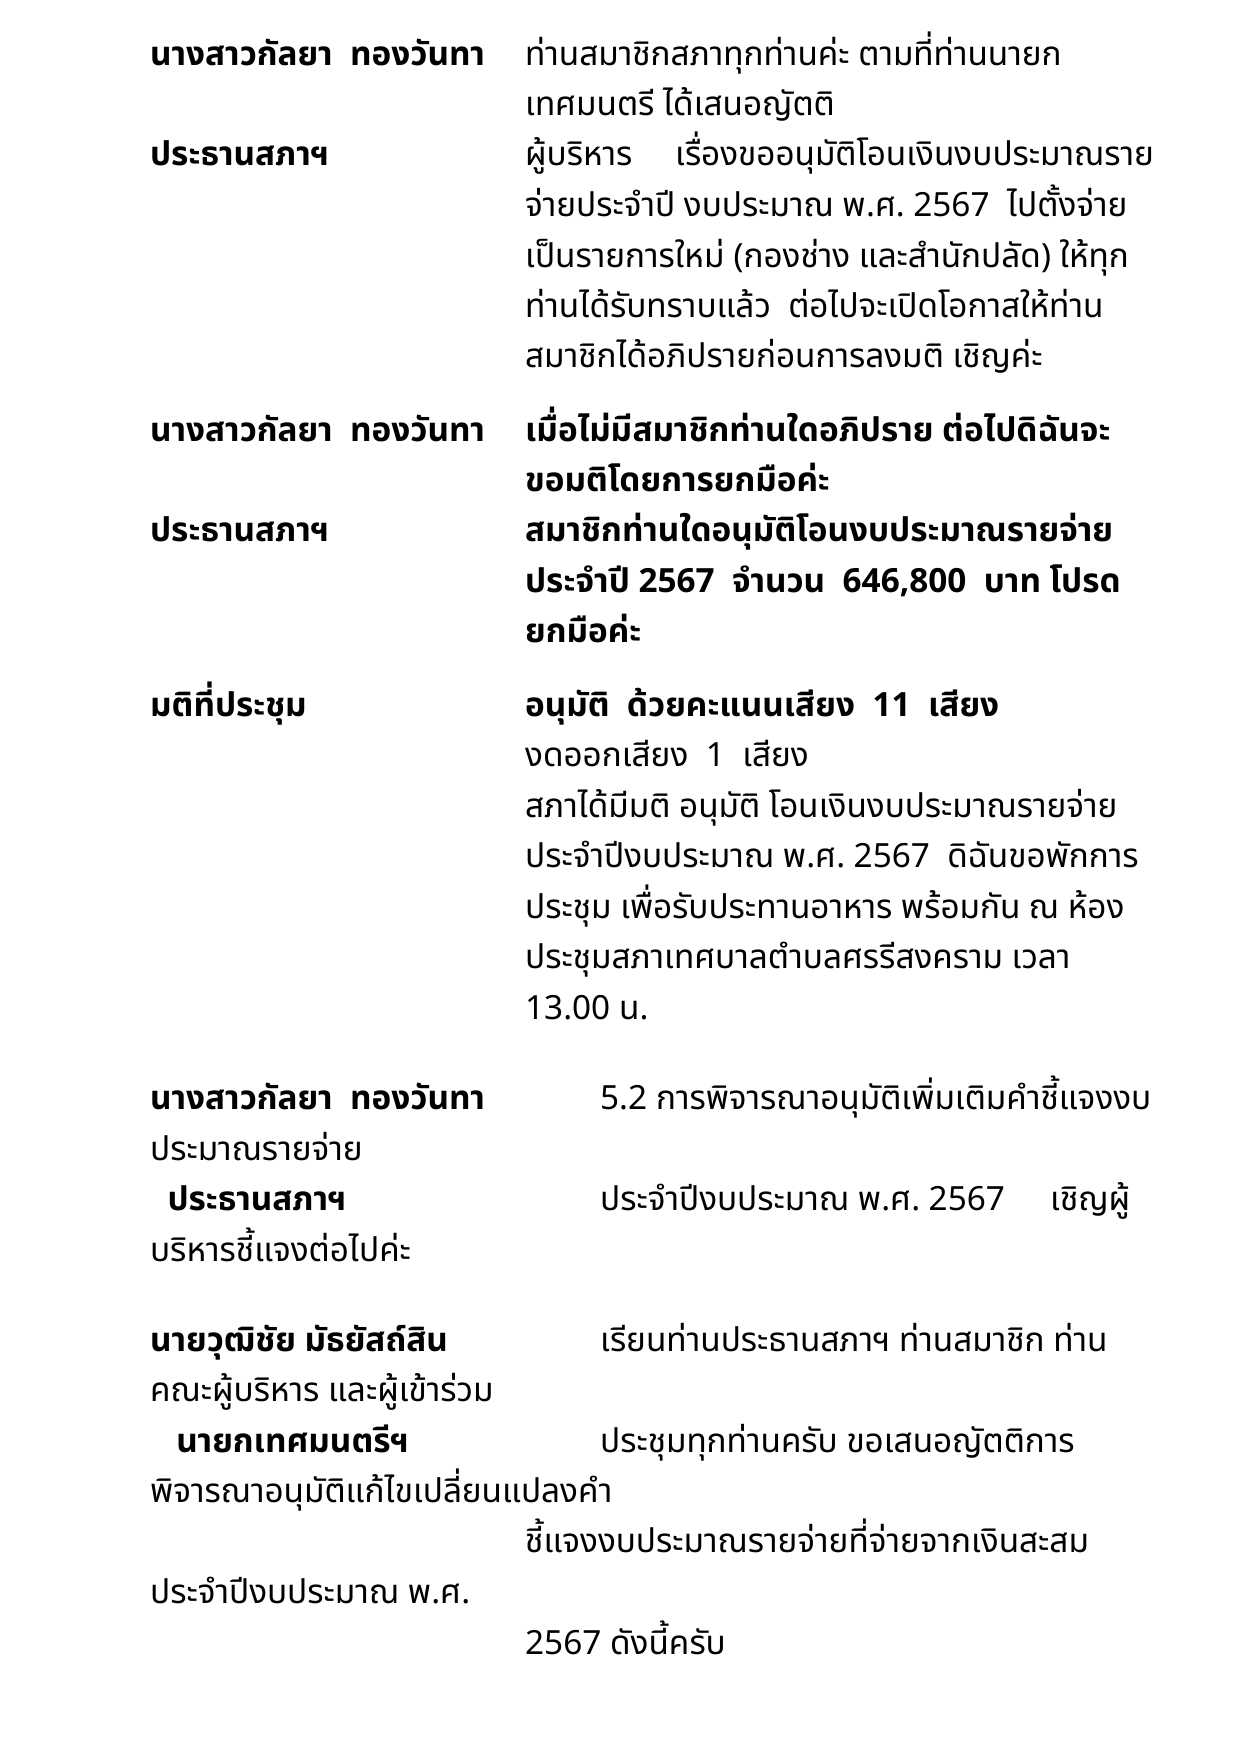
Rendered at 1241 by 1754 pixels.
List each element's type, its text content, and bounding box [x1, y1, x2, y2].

text ประธานสภาฯ สมาชิกท่านใดอนุมัติโอนงบประมาณรายจ่ายประจำปี 2567 จำนวน 646,800 บาท โปรดยกมือค่ะ [150, 506, 1167, 658]
text นายกเทศมนตรีฯ ประชุมทุกท่านครับ ขอเสนอญัตติการพิจารณาอนุมัติแก้ไขเปลี่ยนแปลงคำ [150, 1417, 1167, 1517]
text 2567 ดังนี้ครับ [150, 1618, 1167, 1669]
text ชี้แจงงบประมาณรายจ่ายที่จ่ายจากเงินสะสม ประจำปีงบประมาณ พ.ศ. [150, 1517, 1167, 1618]
text งดออกเสียง 1 เสียง [150, 731, 1167, 782]
text นายวุฒิชัย มัธยัสถ์สิน เรียนท่านประธานสภาฯ ท่านสมาชิก ท่านคณะผู้บริหาร และผู้เข้าร่วม [150, 1316, 1167, 1417]
text นางสาวกัลยา ทองวันทา เมื่อไม่มีสมาชิกท่านใดอภิปราย ต่อไปดิฉันจะขอมติโดยการยกมือค่ะ [150, 406, 1167, 506]
text นางสาวกัลยา ทองวันทา ท่านสมาชิกสภาทุกท่านค่ะ ตามที่ท่านนายกเทศมนตรี ได้เสนอญัตติ [150, 29, 1167, 130]
text มติที่ประชุม อนุมัติ ด้วยคะแนนเสียง 11 เสียง [150, 681, 1167, 731]
text ประธานสภาฯ ผู้บริหาร เรื่องขออนุมัติโอนเงินงบประมาณรายจ่ายประจำปี งบประมาณ พ.ศ. 2567 ไปตั้งจ่ายเป็นรายการใหม่ (กองช่าง และสำนักปลัด) ให้ทุกท่านได้รับทราบแล้ว ต่อไปจะเปิดโอกาสให้ท่านสมาชิกได้อภิปรายก่อนการลงมติ เชิญค่ะ [150, 130, 1167, 383]
text ประธานสภาฯ ประจำปีงบประมาณ พ.ศ. 2567 เชิญผู้บริหารชี้แจงต่อไปค่ะ [150, 1175, 1167, 1276]
text สภาได้มีมติ อนุมัติ โอนเงินงบประมาณรายจ่ายประจำปีงบประมาณ พ.ศ. 2567 ดิฉันขอพักการประชุม เพื่อรับประทานอาหาร พร้อมกัน ณ ห้องประชุมสภาเทศบาลตำบลศรรีสงคราม เวลา 13.00 น. [150, 782, 1167, 1034]
text นางสาวกัลยา ทองวันทา 5.2 การพิจารณาอนุมัติเพิ่มเติมคำชี้แจงงบประมาณรายจ่าย [150, 1074, 1167, 1175]
